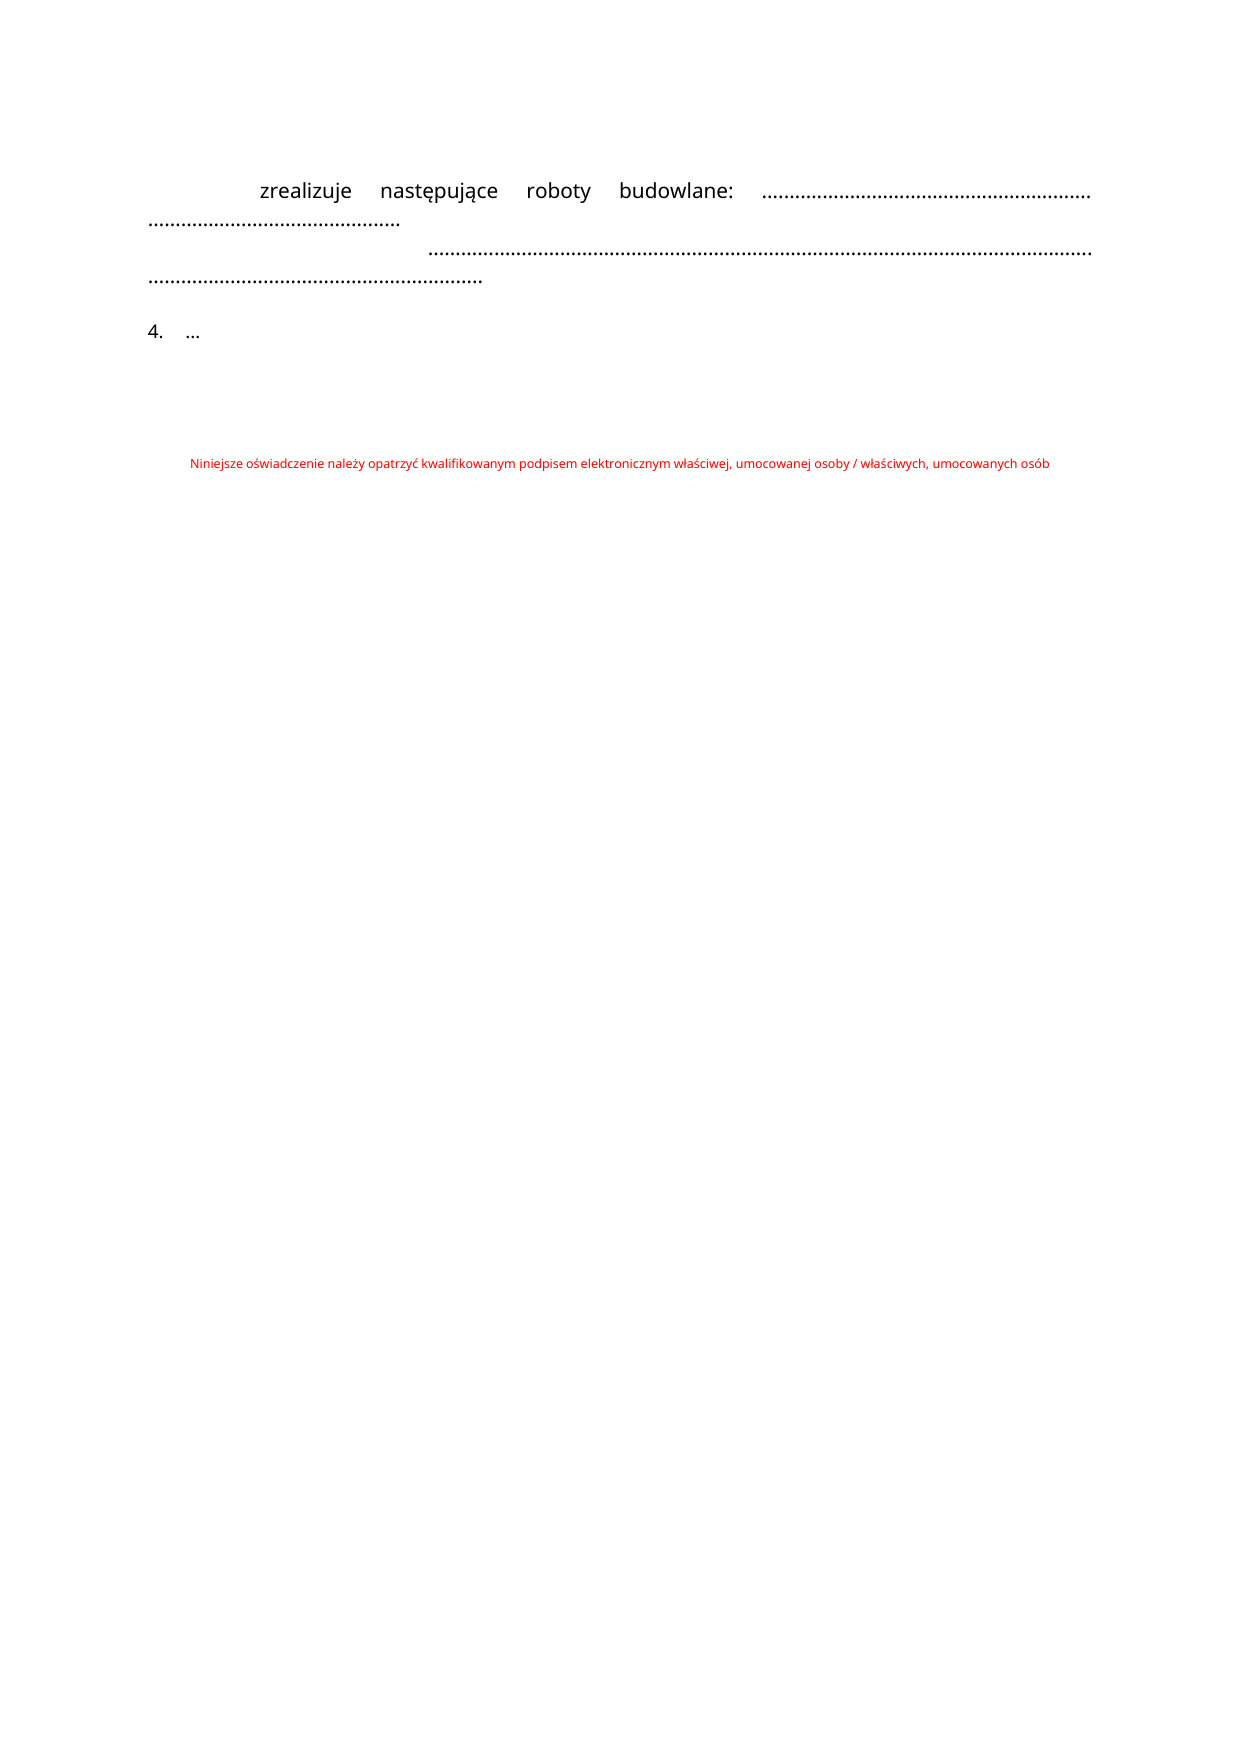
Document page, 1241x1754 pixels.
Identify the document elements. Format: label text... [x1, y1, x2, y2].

text zrealizuje następujące roboty budowlane: ….…….………………………………………….…………………………………....… [148, 176, 1092, 233]
text ...……………………………………………………………………………………………………….………………………………………..………….. [148, 233, 1092, 290]
list ... [148, 318, 1092, 344]
text Niniejsze oświadczenie należy opatrzyć kwalifikowanym podpisem elektronicznym właściwej, umocowanej osoby / właściwych, umocowanych osób [148, 455, 1092, 472]
